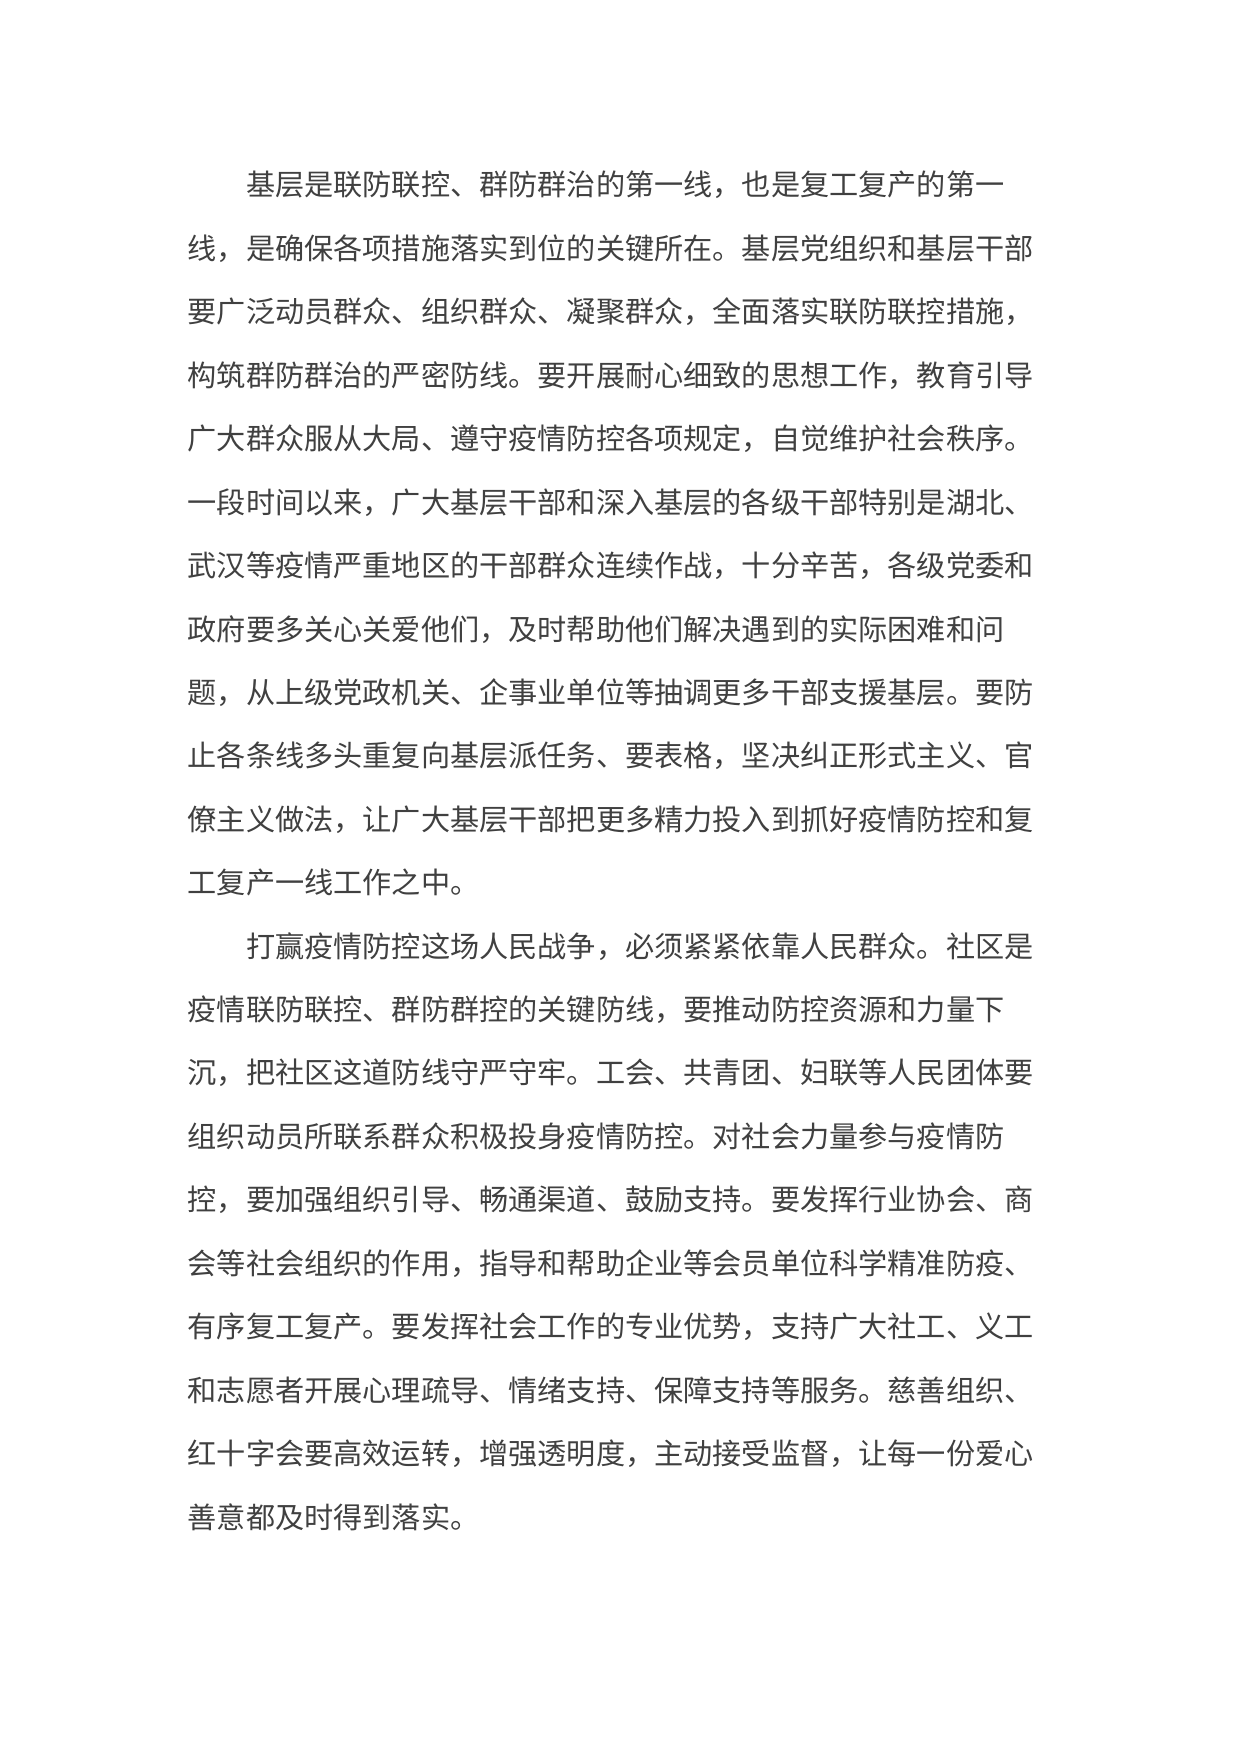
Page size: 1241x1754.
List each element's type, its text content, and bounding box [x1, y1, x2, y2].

text 打赢疫情防控这场人民战争，必须紧紧依靠人民群众。社区是疫情联防联控、群防群控的关键防线，要推动防控资源和力量下沉，把社区这道防线守严守牢。工会、共青团、妇联等人民团体要组织动员所联系群众积极投身疫情防控。对社会力量参与疫情防控，要加强组织引导、畅通渠道、鼓励支持。要发挥行业协会、商会等社会组织的作用，指导和帮助企业等会员单位科学精准防疫、有序复工复产。要发挥社会工作的专业优势，支持广大社工、义工和志愿者开展心理疏导、情绪支持、保障支持等服务。慈善组织、红十字会要高效运转，增强透明度，主动接受监督，让每一份爱心善意都及时得到落实。 [187, 923, 1053, 1536]
text 基层是联防联控、群防群治的第一线，也是复工复产的第一线，是确保各项措施落实到位的关键所在。基层党组织和基层干部要广泛动员群众、组织群众、凝聚群众，全面落实联防联控措施，构筑群防群治的严密防线。要开展耐心细致的思想工作，教育引导广大群众服从大局、遵守疫情防控各项规定，自觉维护社会秩序。一段时间以来，广大基层干部和深入基层的各级干部特别是湖北、武汉等疫情严重地区的干部群众连续作战，十分辛苦，各级党委和政府要多关心关爱他们，及时帮助他们解决遇到的实际困难和问题，从上级党政机关、企事业单位等抽调更多干部支援基层。要防止各条线多头重复向基层派任务、要表格，坚决纠正形式主义、官僚主义做法，让广大基层干部把更多精力投入到抓好疫情防控和复工复产一线工作之中。 [187, 162, 1053, 902]
